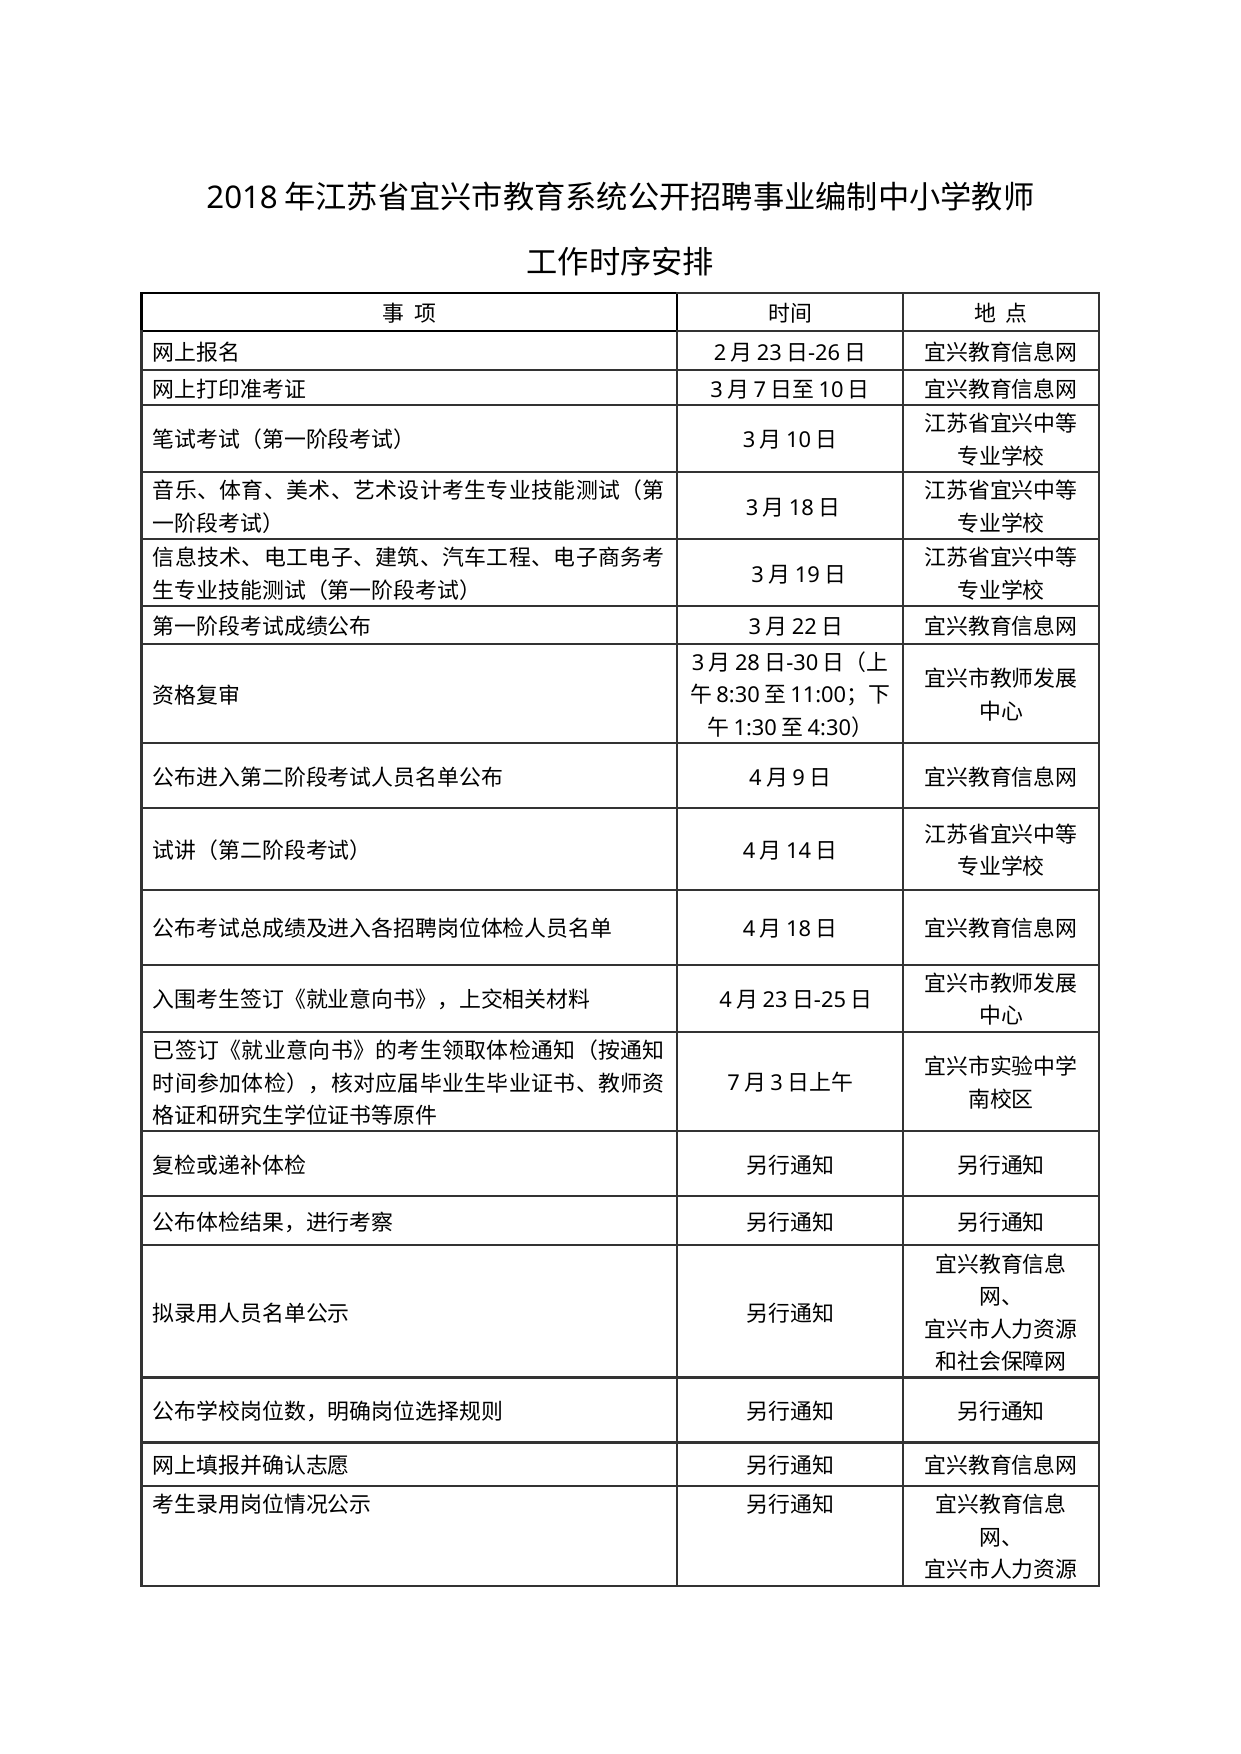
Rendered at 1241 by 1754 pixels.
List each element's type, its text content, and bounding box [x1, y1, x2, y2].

table_cell 网上填报并确认志愿 [143, 1444, 676, 1485]
table_cell 4月9日 [678, 744, 902, 807]
table_cell 网上打印准考证 [143, 371, 676, 404]
table_cell 另行通知 [678, 1487, 902, 1584]
table_cell 宜兴教育信息网 [904, 1444, 1098, 1485]
text 工作时序安排 [187, 227, 1053, 292]
table_cell 已签订《就业意向书》的考生领取体检通知（按通知时间参加体检），核对应届毕业生毕业证书、教师资格证和研究生学位证书等原件 [143, 1033, 676, 1130]
table_cell 3月22日 [678, 607, 902, 643]
text 2018年江苏省宜兴市教育系统公开招聘事业编制中小学教师 [187, 162, 1053, 227]
table_cell 江苏省宜兴中等专业学校 [904, 809, 1098, 888]
table_cell 另行通知 [678, 1246, 902, 1376]
table_cell 宜兴教育信息网、 宜兴市人力资源和社会保障网 [904, 1246, 1098, 1376]
table_cell 宜兴教育信息网 [904, 891, 1098, 963]
table_cell 公布考试总成绩及进入各招聘岗位体检人员名单 [143, 891, 676, 963]
table_cell 宜兴市实验中学南校区 [904, 1033, 1098, 1130]
table_header 事 项 [143, 294, 676, 330]
table_cell 4月18日 [678, 891, 902, 963]
table_cell 3月28日-30日（上午8:30至11:00；下午1:30至4:30） [678, 645, 902, 742]
table_cell 另行通知 [678, 1197, 902, 1244]
table_cell 信息技术、电工电子、建筑、汽车工程、电子商务考生专业技能测试（第一阶段考试） [143, 540, 676, 605]
table_cell 另行通知 [904, 1197, 1098, 1244]
table_cell 宜兴市教师发展中心 [904, 966, 1098, 1031]
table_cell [904, 1487, 1098, 1584]
table_cell 宜兴市教师发展中心 [904, 645, 1098, 742]
table_cell 宜兴教育信息网 [904, 332, 1098, 369]
table_cell 4月23日-25日 [678, 966, 902, 1031]
table_cell 考生录用岗位情况公示 [143, 1487, 676, 1584]
table_header 地 点 [904, 294, 1098, 330]
table_cell 音乐、体育、美术、艺术设计考生专业技能测试（第一阶段考试） [143, 473, 676, 538]
table_cell 宜兴教育信息网 [904, 371, 1098, 404]
table_cell 试讲（第二阶段考试） [143, 809, 676, 888]
table_cell 宜兴教育信息网 [904, 607, 1098, 643]
table_cell 2月23日-26日 [678, 332, 902, 369]
table_cell 入围考生签订《就业意向书》，上交相关材料 [143, 966, 676, 1031]
table_cell 江苏省宜兴中等专业学校 [904, 473, 1098, 538]
table_cell 3月19日 [678, 540, 902, 605]
table_cell 公布学校岗位数，明确岗位选择规则 [143, 1379, 676, 1441]
table_cell 4月14日 [678, 809, 902, 888]
table_cell 3月7日至10日 [678, 371, 902, 404]
table_cell 宜兴教育信息网 [904, 744, 1098, 807]
table_cell 笔试考试（第一阶段考试） [143, 406, 676, 471]
table_cell 第一阶段考试成绩公布 [143, 607, 676, 643]
table_cell 江苏省宜兴中等专业学校 [904, 540, 1098, 605]
table_cell 公布进入第二阶段考试人员名单公布 [143, 744, 676, 807]
table_cell 公布体检结果，进行考察 [143, 1197, 676, 1244]
table_cell 7月3日上午 [678, 1033, 902, 1130]
table_cell 另行通知 [678, 1132, 902, 1195]
table_cell 另行通知 [678, 1379, 902, 1441]
table_cell 3月10日 [678, 406, 902, 471]
table_cell 另行通知 [904, 1379, 1098, 1441]
table_cell 另行通知 [904, 1132, 1098, 1195]
table_cell 网上报名 [143, 332, 676, 369]
table_header 时间 [678, 294, 902, 330]
table_cell 另行通知 [678, 1444, 902, 1485]
table_cell 拟录用人员名单公示 [143, 1246, 676, 1376]
table_cell 3月18日 [678, 473, 902, 538]
table_cell 复检或递补体检 [143, 1132, 676, 1195]
table_cell 资格复审 [143, 645, 676, 742]
table_cell 江苏省宜兴中等专业学校 [904, 406, 1098, 471]
